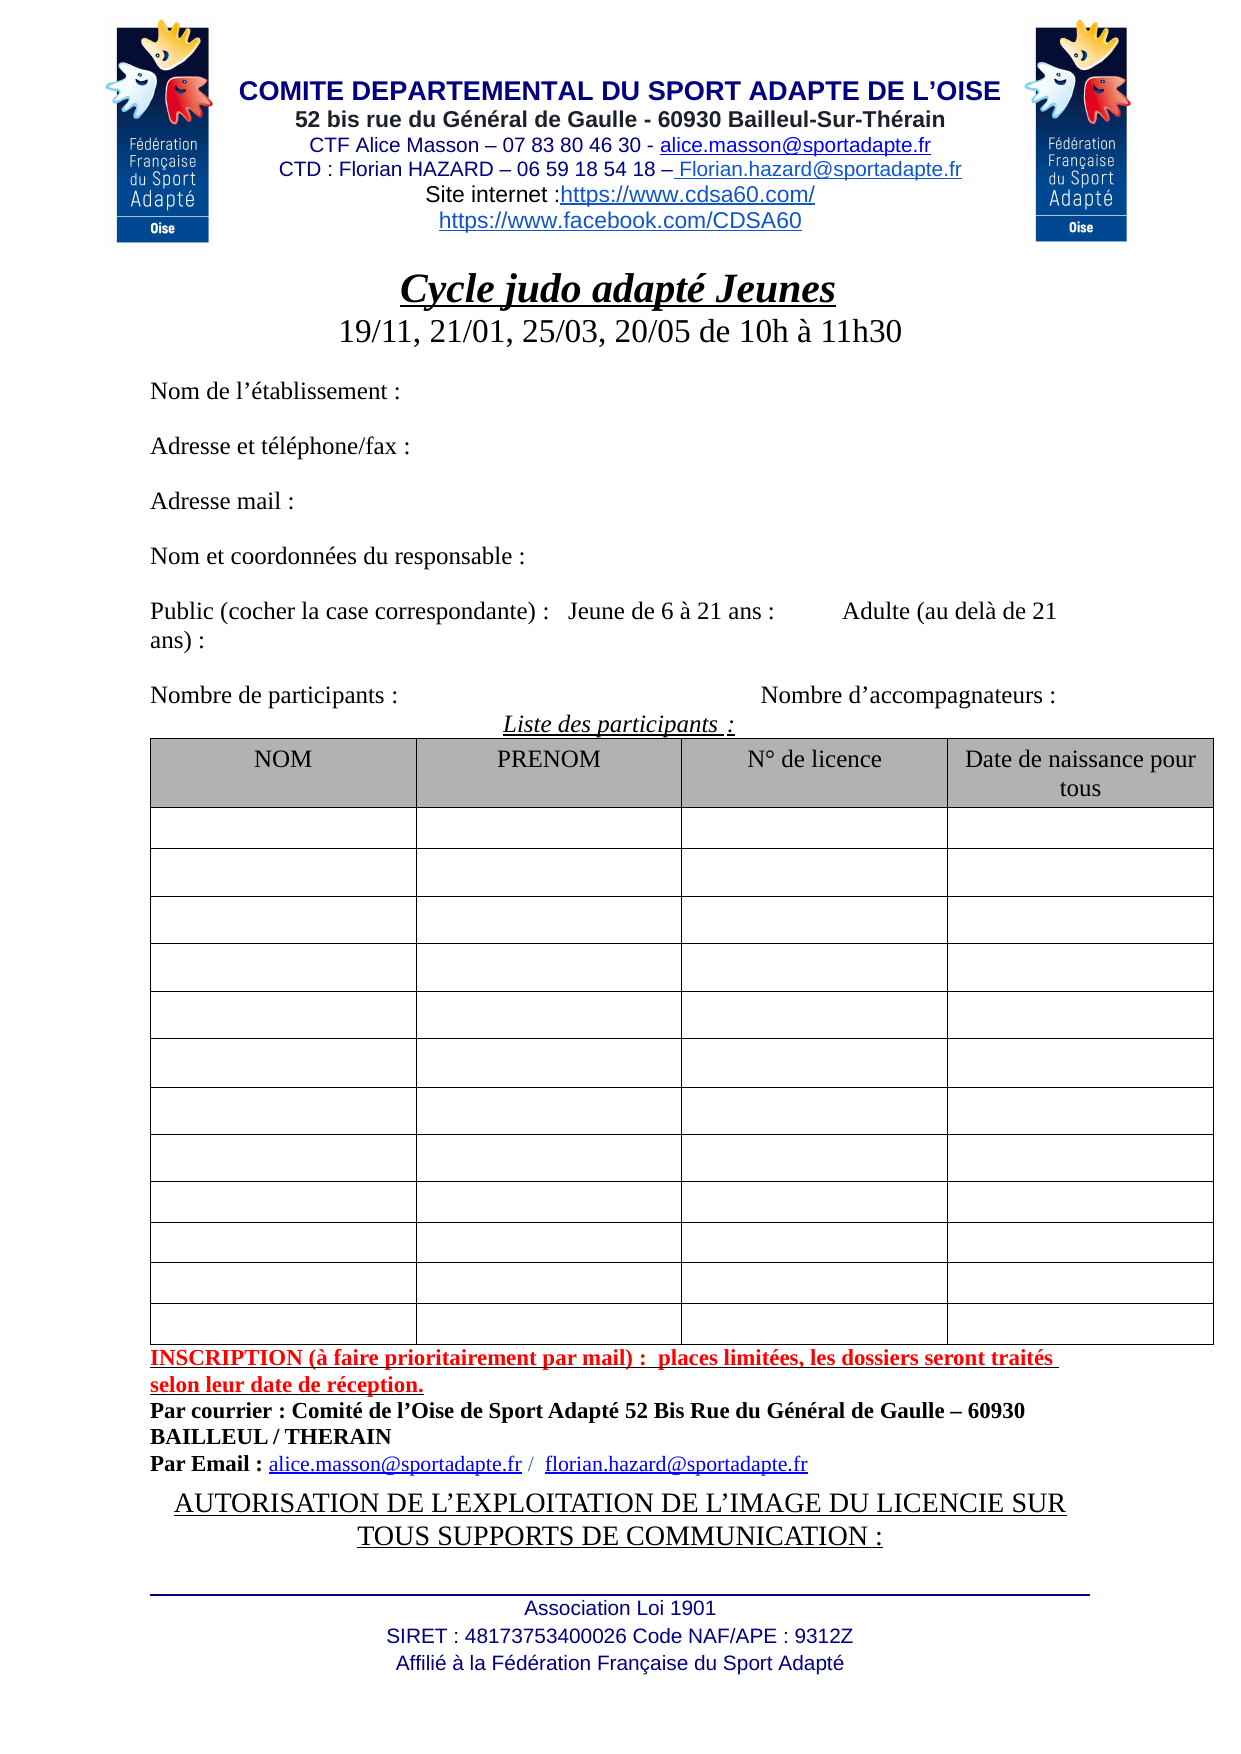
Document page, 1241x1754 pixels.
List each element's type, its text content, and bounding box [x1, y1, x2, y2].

table_cell [151, 1182, 416, 1222]
table_cell [948, 1135, 1213, 1181]
table_cell [151, 849, 416, 896]
table_cell [151, 1263, 416, 1303]
picture [1023, 18, 1132, 243]
table_header NOM [151, 739, 416, 807]
table_cell [417, 944, 681, 991]
table_cell [948, 944, 1213, 991]
table_cell [417, 1223, 681, 1262]
table_header Date de naissance pour tous [948, 739, 1213, 807]
table_cell [948, 1223, 1213, 1262]
text Liste des participants : [150, 709, 1090, 738]
table_cell [682, 897, 947, 943]
table_cell [417, 897, 681, 943]
table_cell [151, 944, 416, 991]
table_cell [948, 1182, 1213, 1222]
table_cell [682, 1182, 947, 1222]
table_cell [417, 849, 681, 896]
text Nom et coordonnées du responsable : [150, 541, 1090, 570]
table_cell [151, 1088, 416, 1134]
table_cell [417, 1039, 681, 1086]
table_cell [417, 808, 681, 848]
table_cell [151, 1135, 416, 1181]
table_cell [948, 1039, 1213, 1086]
table_cell [151, 808, 416, 848]
text Nombre de participants : Nombre d’accompagnateurs : [150, 680, 1090, 709]
table_cell [682, 1039, 947, 1086]
text Public (cocher la case correspondante) : Jeune de 6 à 21 ans : Adulte (au delà de 21 ans) : [150, 596, 1090, 654]
table_cell [151, 897, 416, 943]
text Par Email : alice.masson@sportadapte.fr / florian.hazard@sportadapte.fr [150, 1450, 1090, 1476]
table_cell [948, 1304, 1213, 1344]
table_cell [948, 992, 1213, 1038]
table_cell [151, 1039, 416, 1086]
text Cycle judo adapté Jeunes [150, 263, 1090, 311]
table_cell [948, 808, 1213, 848]
table_cell [948, 897, 1213, 943]
text AUTORISATION DE L’EXPLOITATION DE L’IMAGE DU LICENCIE SUR TOUS SUPPORTS DE COMMUNICATION : [150, 1486, 1090, 1551]
table_cell [948, 849, 1213, 896]
table_cell [417, 992, 681, 1038]
table_cell [682, 1304, 947, 1344]
table_cell [417, 1304, 681, 1344]
table_cell [417, 1182, 681, 1222]
text INSCRIPTION (à faire prioritairement par mail) : places limitées, les dossiers seront traités selon leur date de réception. [150, 1345, 1090, 1397]
table_cell [417, 1135, 681, 1181]
table_cell [151, 992, 416, 1038]
text Par courrier : Comité de l’Oise de Sport Adapté 52 Bis Rue du Général de Gaulle – 60930 BAILLEUL / THERAIN [150, 1397, 1090, 1450]
table_cell [417, 1263, 681, 1303]
text Nom de l’établissement : [150, 376, 1090, 405]
table_cell [417, 1088, 681, 1134]
table_cell [151, 1304, 416, 1344]
table_cell [682, 1135, 947, 1181]
table_header N° de licence [682, 739, 947, 807]
table_cell [682, 992, 947, 1038]
picture [104, 18, 214, 244]
table_cell [948, 1263, 1213, 1303]
table_cell [151, 1223, 416, 1262]
text Adresse et téléphone/fax : [150, 431, 1090, 460]
table_cell [682, 808, 947, 848]
table_cell [682, 944, 947, 991]
table_cell [948, 1088, 1213, 1134]
table_cell [682, 1263, 947, 1303]
table_cell [682, 1223, 947, 1262]
table_cell [682, 1088, 947, 1134]
table_header PRENOM [417, 739, 681, 807]
text 19/11, 21/01, 25/03, 20/05 de 10h à 11h30 [150, 311, 1090, 350]
table_cell [682, 849, 947, 896]
text Adresse mail : [150, 486, 1090, 515]
